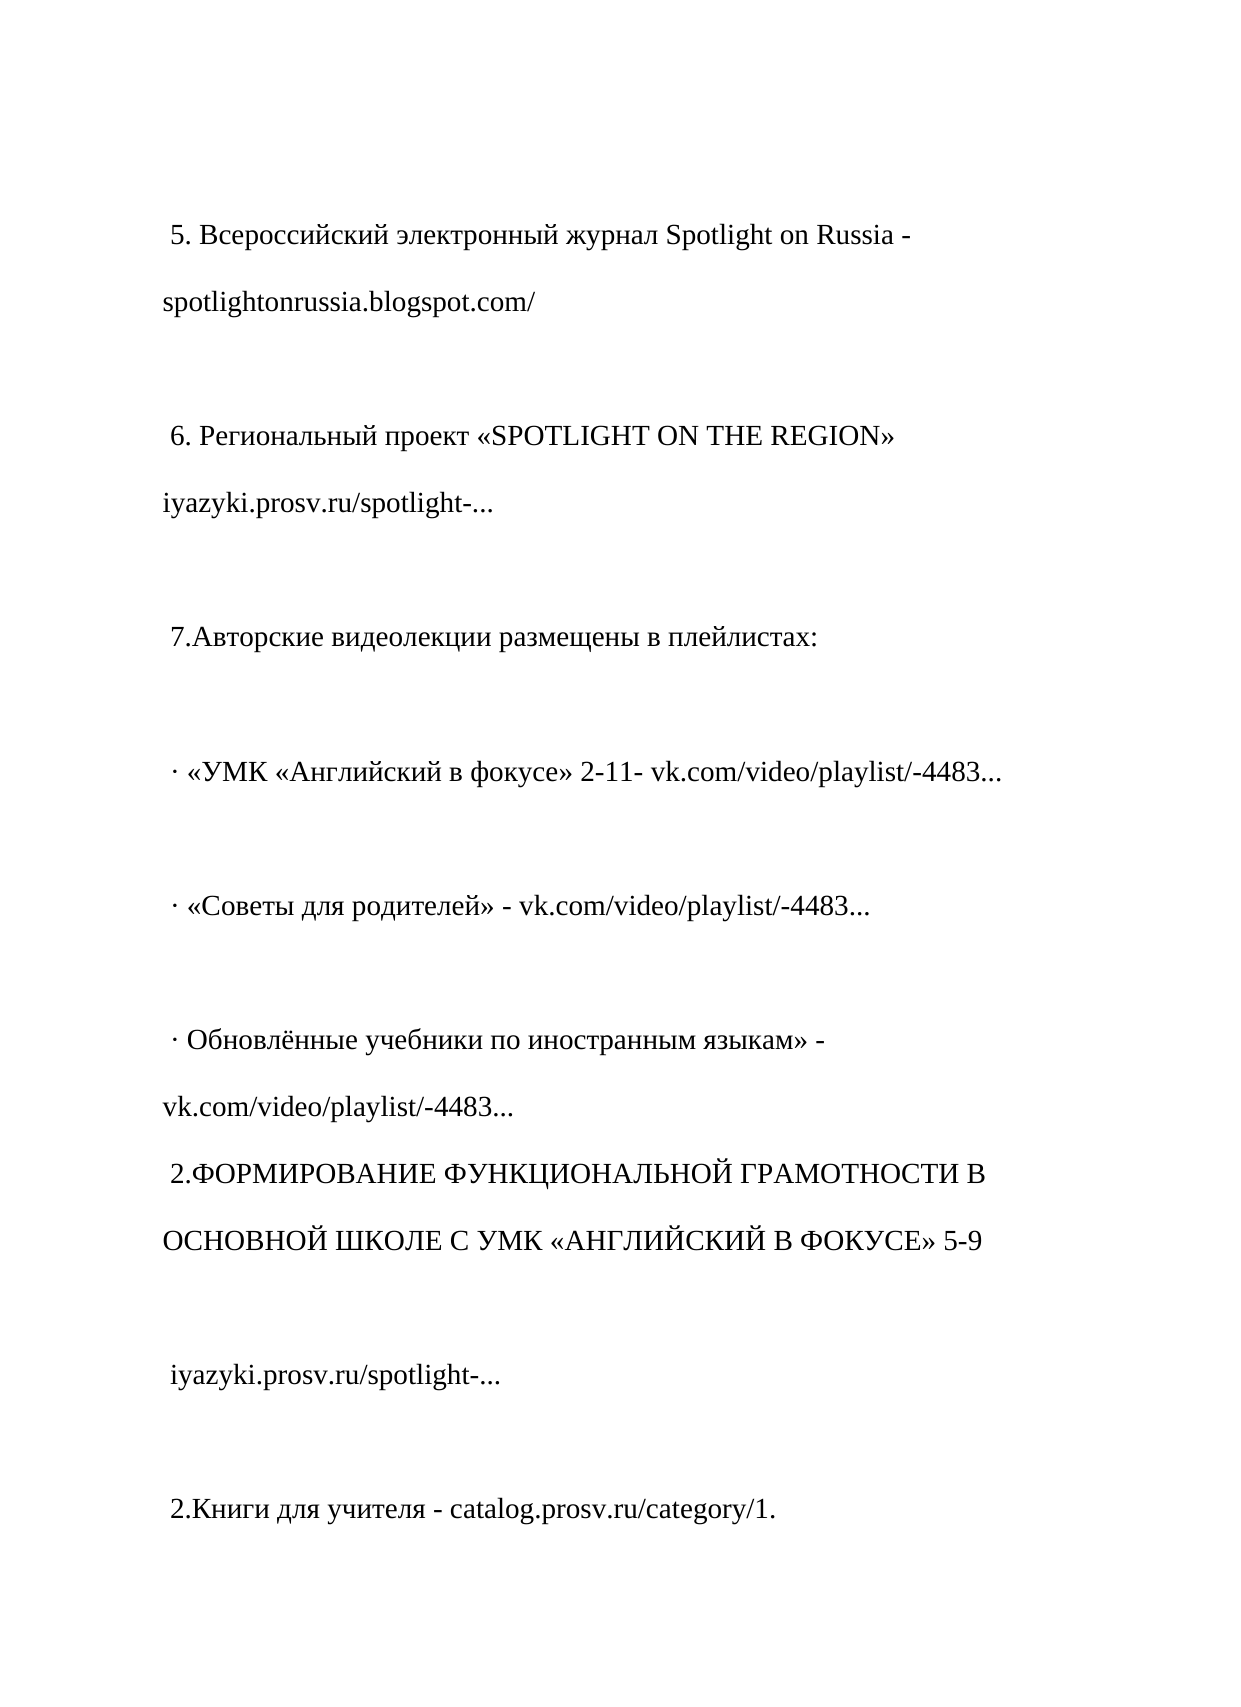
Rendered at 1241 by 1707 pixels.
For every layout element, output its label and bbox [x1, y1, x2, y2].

text [162, 150, 1090, 1525]
